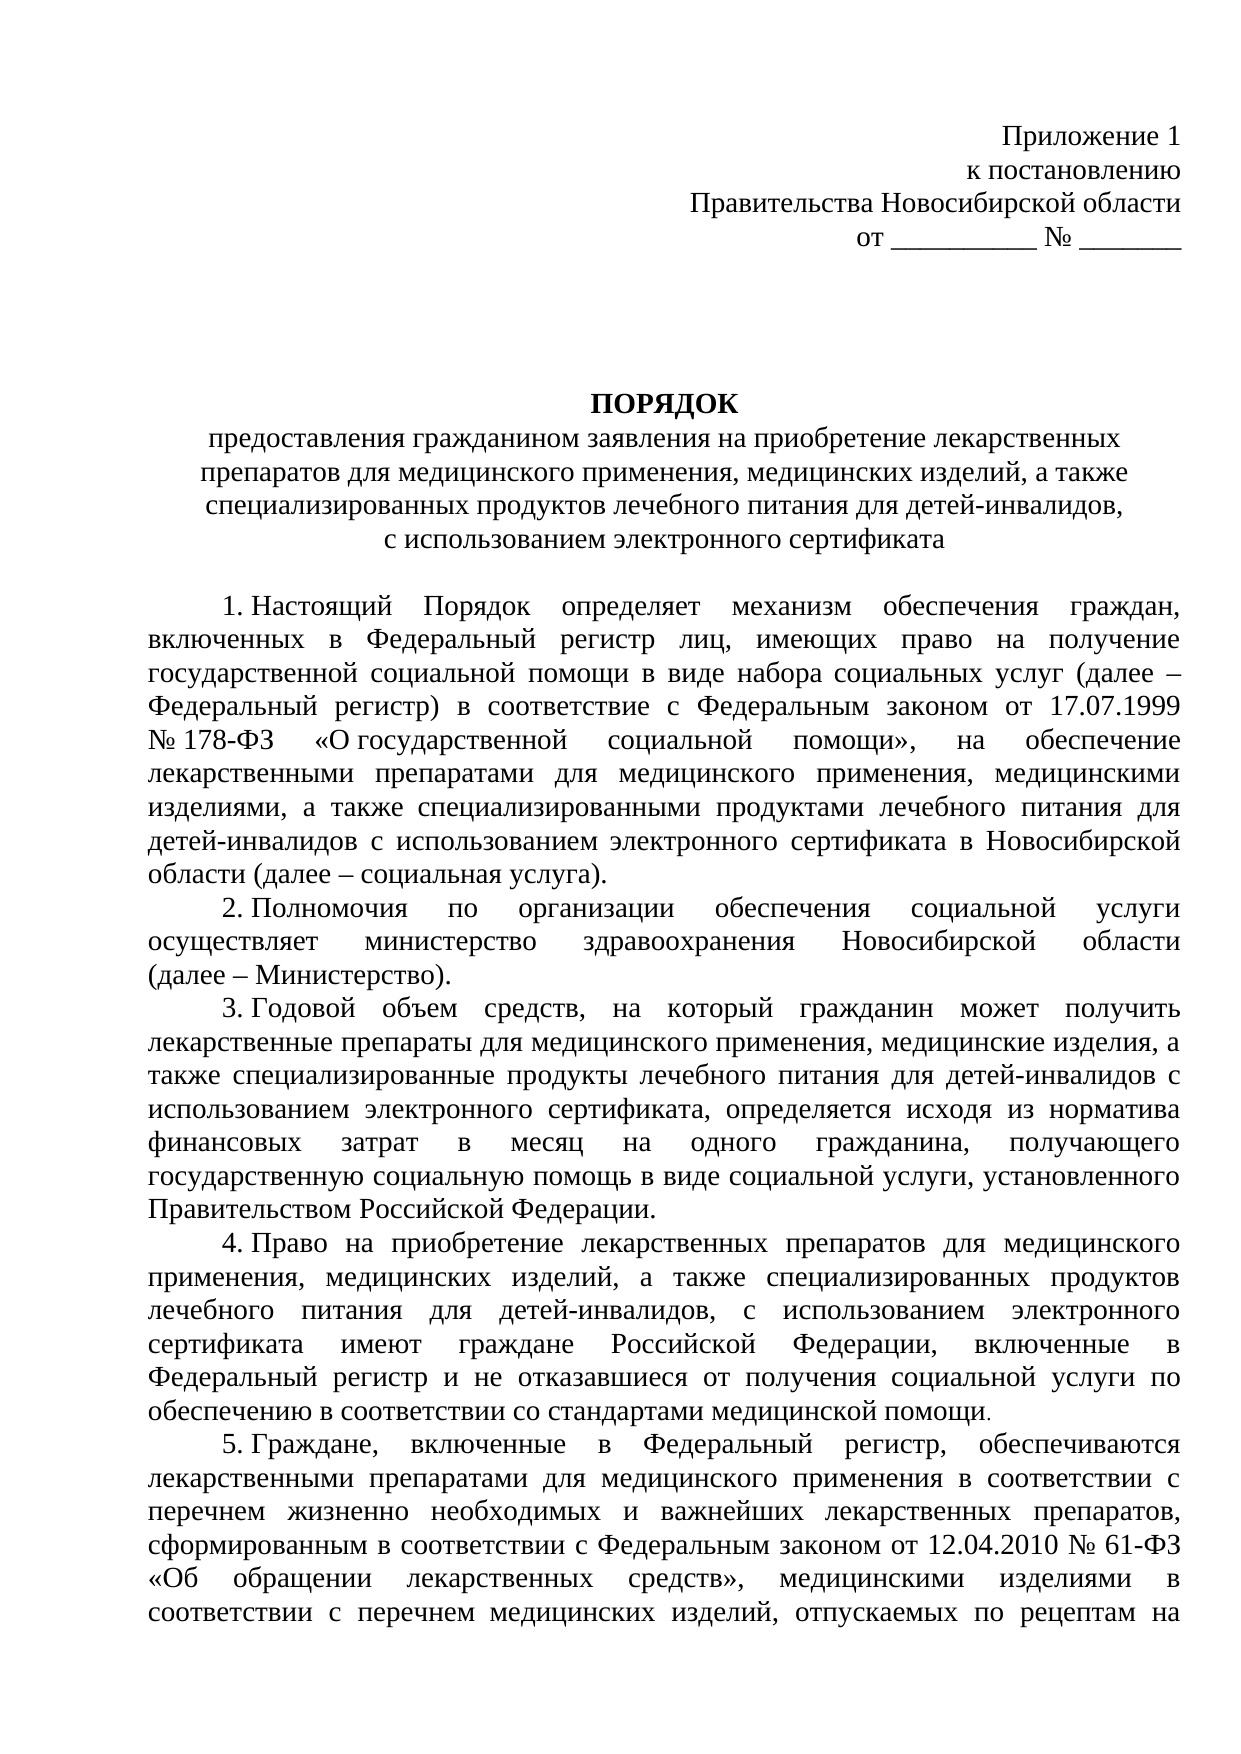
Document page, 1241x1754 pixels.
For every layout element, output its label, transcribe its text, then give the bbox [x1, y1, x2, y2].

text 1. Настоящий Порядок определяет механизм обеспечения граждан, включенных в Федеральный регистр лиц, имеющих право на получение государственной социальной помощи в виде набора социальных услуг (далее – Федеральный регистр) в соответствие с Федеральным законом от 17.07.1999 № 178-ФЗ «О государственной социальной помощи», на обеспечение лекарственными препаратами для медицинского применения, медицинскими изделиями, а также специализированными продуктами лечебного питания для детей-инвалидов с использованием электронного сертификата в Новосибирской области (далее – социальная услуга). [148, 588, 1181, 890]
text ПОРЯДОК [148, 387, 1181, 420]
text с использованием электронного сертификата [148, 521, 1181, 554]
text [148, 1426, 1181, 1628]
text Приложение 1 [148, 118, 1181, 152]
text к постановлению [148, 152, 1181, 185]
text 4. Право на приобретение лекарственных препаратов для медицинского применения, медицинских изделий, а также специализированных продуктов лечебного питания для детей-инвалидов, с использованием электронного сертификата имеют граждане Российской Федерации, включенные в Федеральный регистр и не отказавшиеся от получения социальной услуги по обеспечению в соответствии со стандартами медицинской помощи. [148, 1225, 1181, 1426]
text Правительства Новосибирской области [148, 185, 1181, 219]
text от __________ № _______ [148, 219, 1181, 252]
text предоставления гражданином заявления на приобретение лекарственных препаратов для медицинского применения, медицинских изделий, а также специализированных продуктов лечебного питания для детей-инвалидов, [148, 420, 1181, 521]
text 3. Годовой объем средств, на который гражданин может получить лекарственные препараты для медицинского применения, медицинские изделия, а также специализированные продукты лечебного питания для детей-инвалидов с использованием электронного сертификата, определяется исходя из норматива финансовых затрат в месяц на одного гражданина, получающего государственную социальную помощь в виде социальной услуги, установленного Правительством Российской Федерации. [148, 990, 1181, 1225]
text 2. Полномочия по организации обеспечения социальной услуги осуществляет министерство здравоохранения Новосибирской области (далее – Министерство). [148, 890, 1181, 990]
